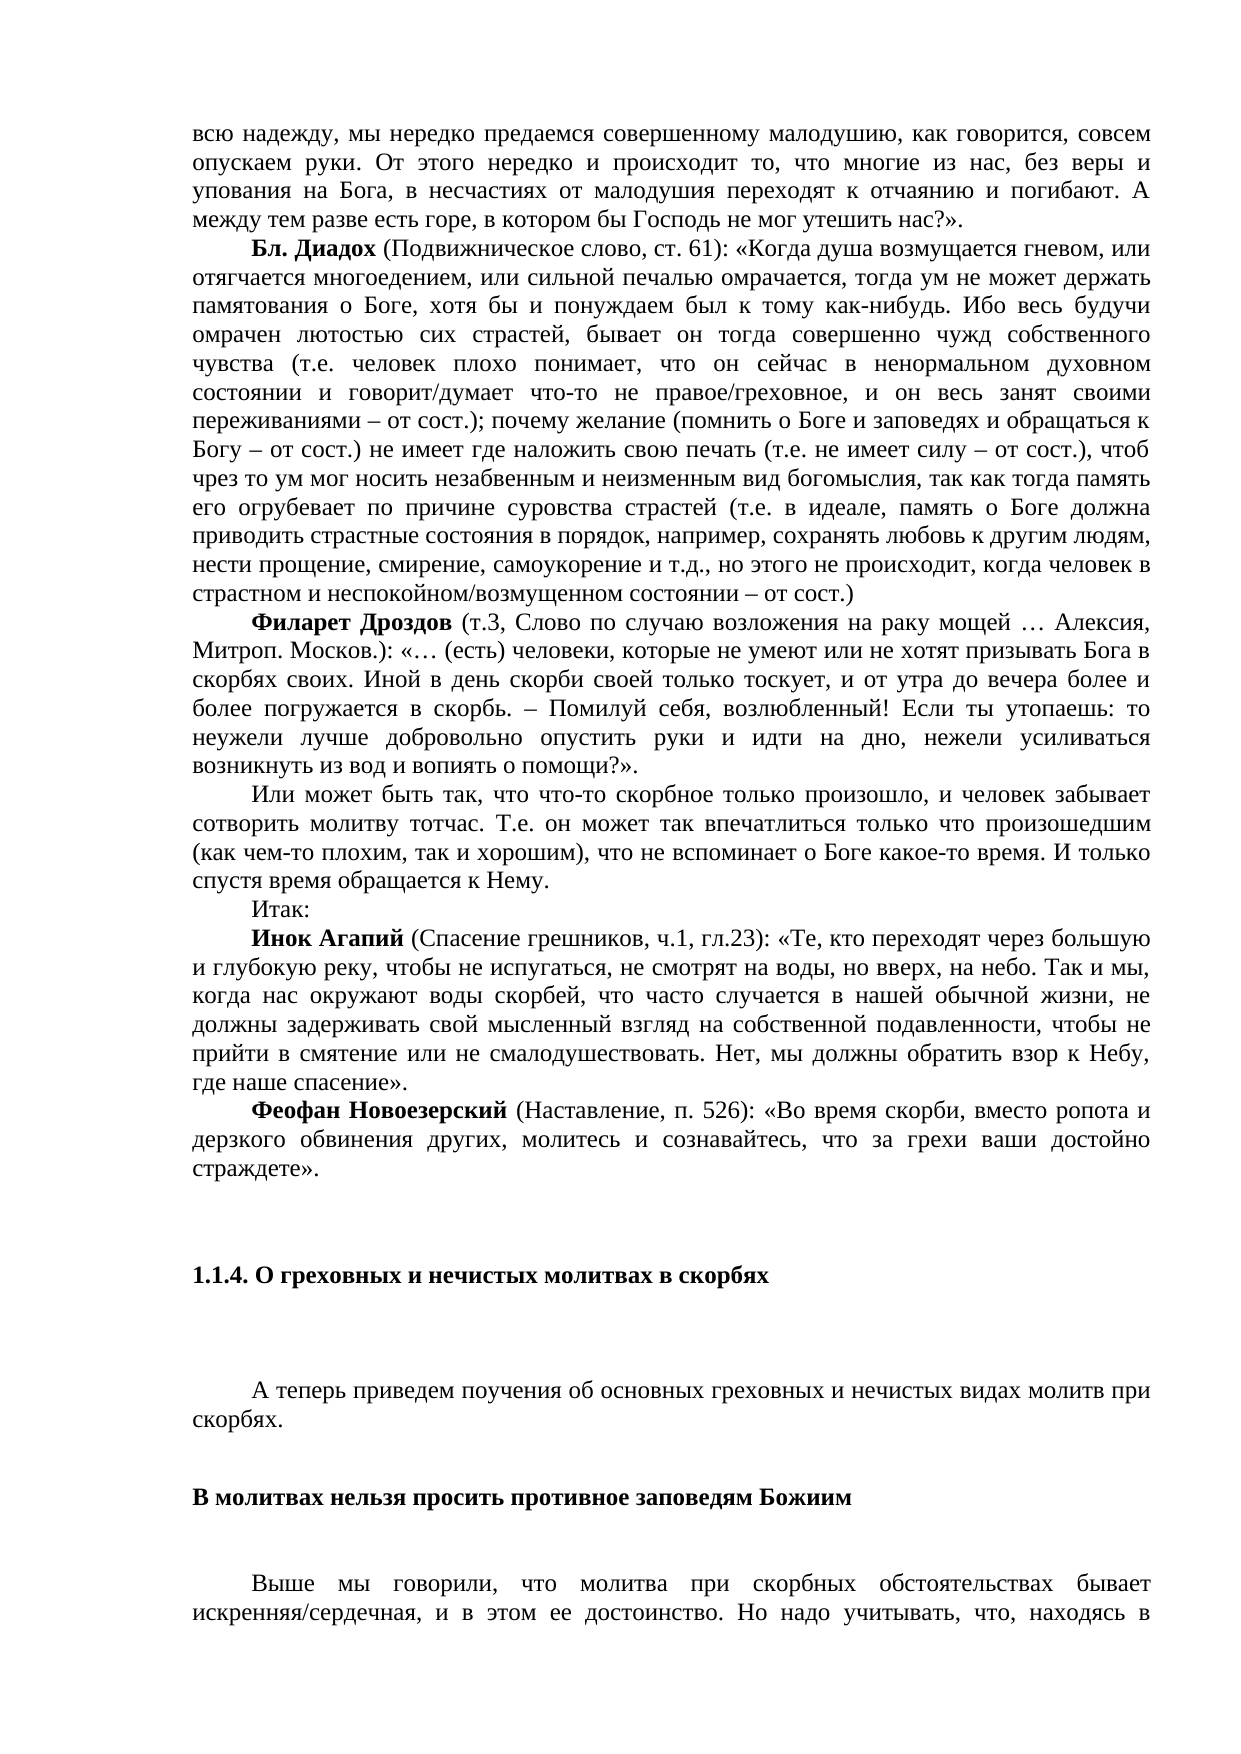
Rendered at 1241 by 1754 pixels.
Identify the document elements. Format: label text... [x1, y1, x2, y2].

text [192, 118, 1152, 233]
subtitle 1.1.4. О греховных и нечистых молитвах в скорбях [192, 1260, 1152, 1289]
text Инок Агапий (Спасение грешников, ч.1, гл.23): «Те, кто переходят через большую и глубокую реку, чтобы не испугаться, не смотрят на воды, но вверх, на небо. Так и мы, когда нас окружают воды скорбей, что часто случается в нашей обычной жизни, не должны задерживать свой мысленный взгляд на собственной подавленности, чтобы не прийти в смятение или не смалодушествовать. Нет, мы должны обратить взор к Небу, где наше спасение». [192, 923, 1152, 1096]
subtitle В молитвах нельзя просить противное заповедям Божиим [192, 1482, 1152, 1511]
text Феофан Новоезерский (Наставление, п. 526): «Во время скорби, вместо ропота и дерзкого обвинения других, молитесь и сознавайтесь, что за грехи ваши достойно страждете». [192, 1096, 1152, 1182]
text А теперь приведем поучения об основных греховных и нечистых видах молитв при скорбях. [192, 1375, 1152, 1433]
text Бл. Диадох (Подвижническое слово, ст. 61): «Когда душа возмущается гневом, или отягчается многоедением, или сильной печалью омрачается, тогда ум не может держать памятования о Боге, хотя бы и понуждаем был к тому как-нибудь. Ибо весь будучи омрачен лютостью сих страстей, бывает он тогда совершенно чужд собственного чувства (т.е. человек плохо понимает, что он сейчас в ненормальном духовном состоянии и говорит/думает что-то не правое/греховное, и он весь занят своими переживаниями – от сост.); почему желание (помнить о Боге и заповедях и обращаться к Богу – от сост.) не имеет где наложить свою печать (т.е. не имеет силу – от сост.), чтоб чрез то ум мог носить незабвенным и неизменным вид богомыслия, так как тогда память его огрубевает по причине суровства страстей (т.е. в идеале, память о Боге должна приводить страстные состояния в порядок, например, сохранять любовь к другим людям, нести прощение, смирение, самоукорение и т.д., но этого не происходит, когда человек в страстном и неспокойном/возмущенном состоянии – от сост.) [192, 233, 1152, 607]
text Или может быть так, что что-то скорбное только произошло, и человек забывает сотворить молитву тотчас. Т.е. он может так впечатлиться только что произошедшим (как чем-то плохим, так и хорошим), что не вспоминает о Боге какое-то время. И только спустя время обращается к Нему. [192, 779, 1152, 894]
text Филарет Дроздов (т.3, Слово по случаю возложения на раку мощей … Алексия, Митроп. Москов.): «… (есть) человеки, которые не умеют или не хотят призывать Бога в скорбях своих. Иной в день скорби своей только тоскует, и от утра до вечера более и более погружается в скорбь. – Помилуй себя, возлюбленный! Если ты утопаешь: то неужели лучше добровольно опустить руки и идти на дно, нежели усиливаться возникнуть из вод и вопиять о помощи?». [192, 607, 1152, 779]
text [192, 1568, 1152, 1626]
text Итак: [192, 894, 1152, 923]
